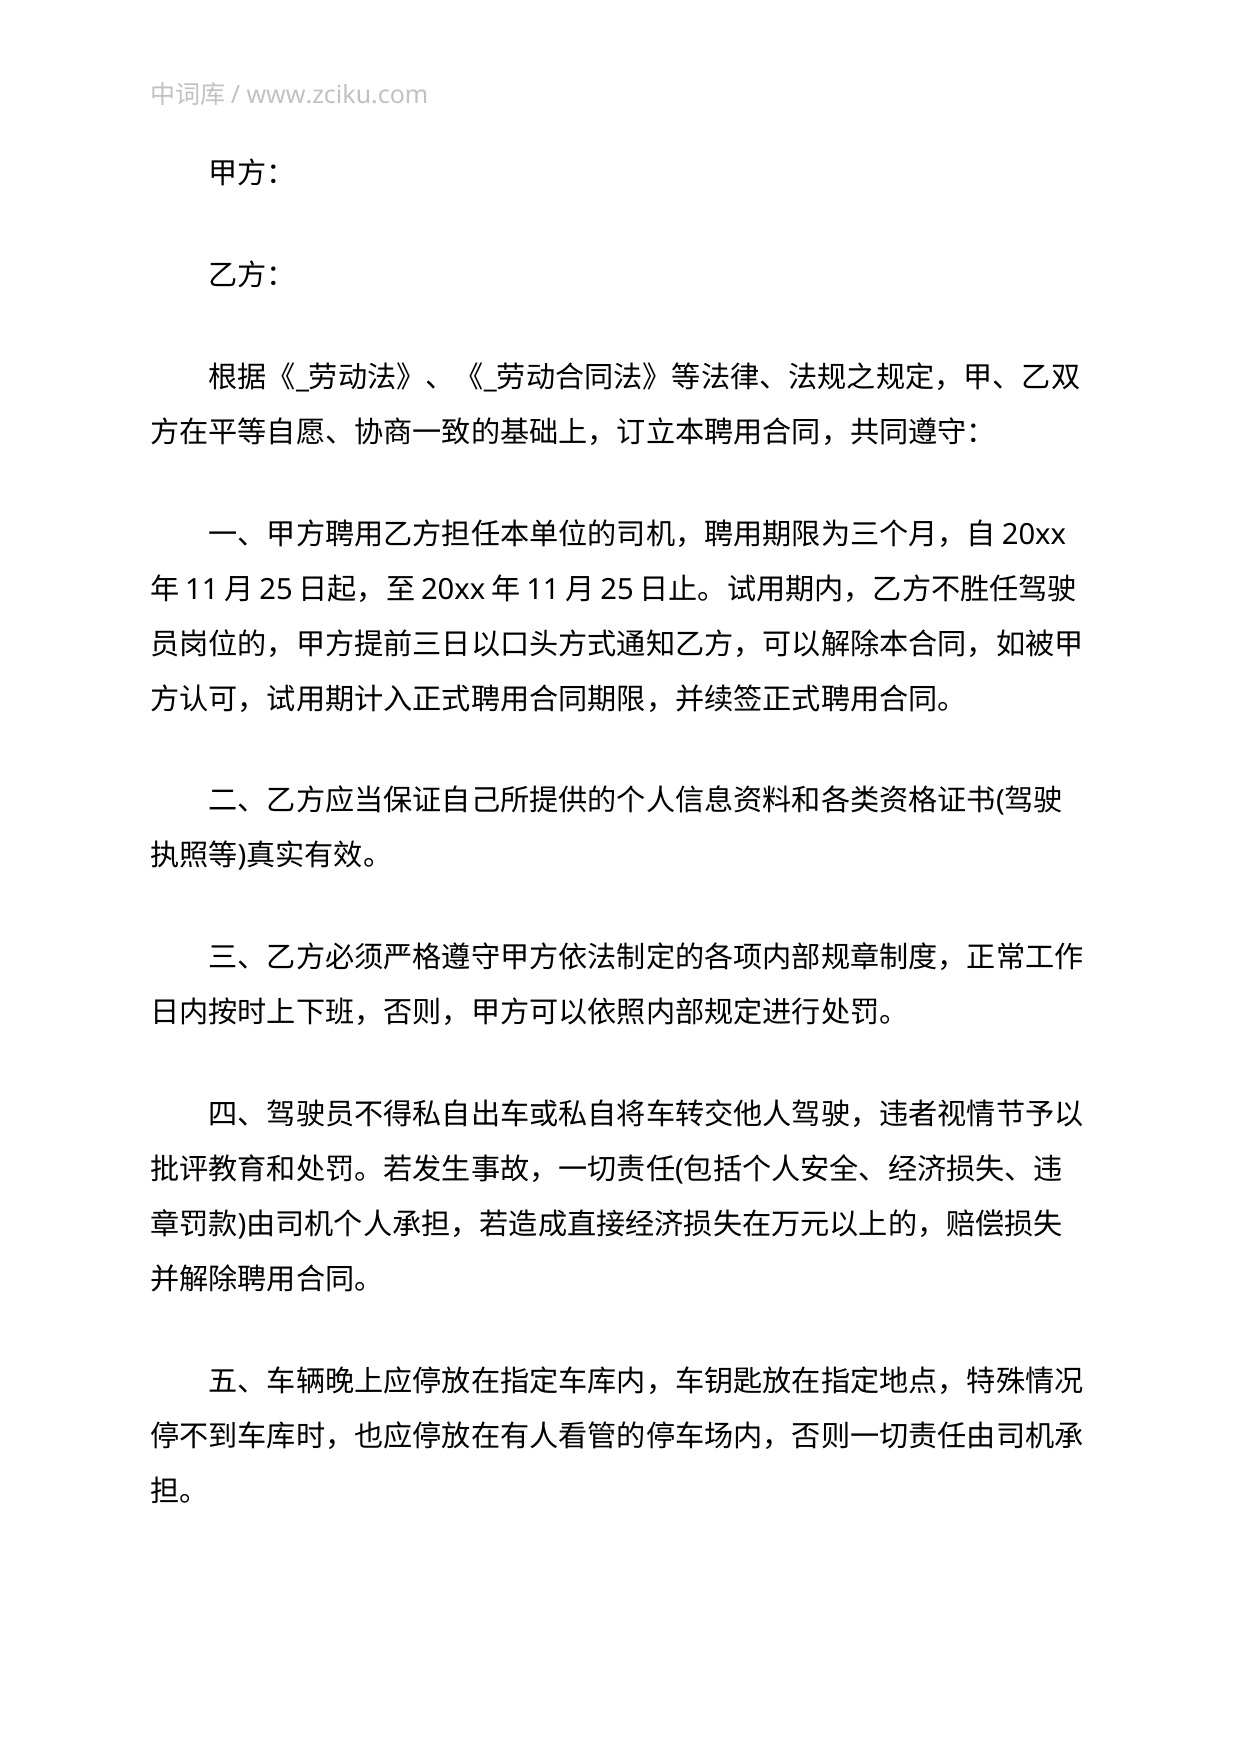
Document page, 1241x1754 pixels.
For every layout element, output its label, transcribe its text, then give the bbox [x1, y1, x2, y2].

text 五、车辆晚上应停放在指定车库内，车钥匙放在指定地点，特殊情况停不到车库时，也应停放在有人看管的停车场内，否则一切责任由司机承担。 [150, 1357, 1090, 1509]
text 三、乙方必须严格遵守甲方依法制定的各项内部规章制度，正常工作日内按时上下班，否则，甲方可以依照内部规定进行处罚。 [150, 934, 1090, 1031]
text 二、乙方应当保证自己所提供的个人信息资料和各类资格证书(驾驶执照等)真实有效。 [150, 777, 1090, 874]
text 根据《_劳动法》、《_劳动合同法》等法律、法规之规定，甲、乙双方在平等自愿、协商一致的基础上，订立本聘用合同，共同遵守： [150, 353, 1090, 451]
text 乙方： [150, 252, 1090, 294]
text 四、驾驶员不得私自出车或私自将车转交他人驾驶，违者视情节予以批评教育和处罚。若发生事故，一切责任(包括个人安全、经济损失、违章罚款)由司机个人承担，若造成直接经济损失在万元以上的，赔偿损失并解除聘用合同。 [150, 1091, 1090, 1298]
text 一、甲方聘用乙方担任本单位的司机，聘用期限为三个月，自20xx年11月25日起，至20xx年11月25日止。试用期内，乙方不胜任驾驶员岗位的，甲方提前三日以口头方式通知乙方，可以解除本合同，如被甲方认可，试用期计入正式聘用合同期限，并续签正式聘用合同。 [150, 510, 1090, 717]
text 甲方： [150, 150, 1090, 192]
